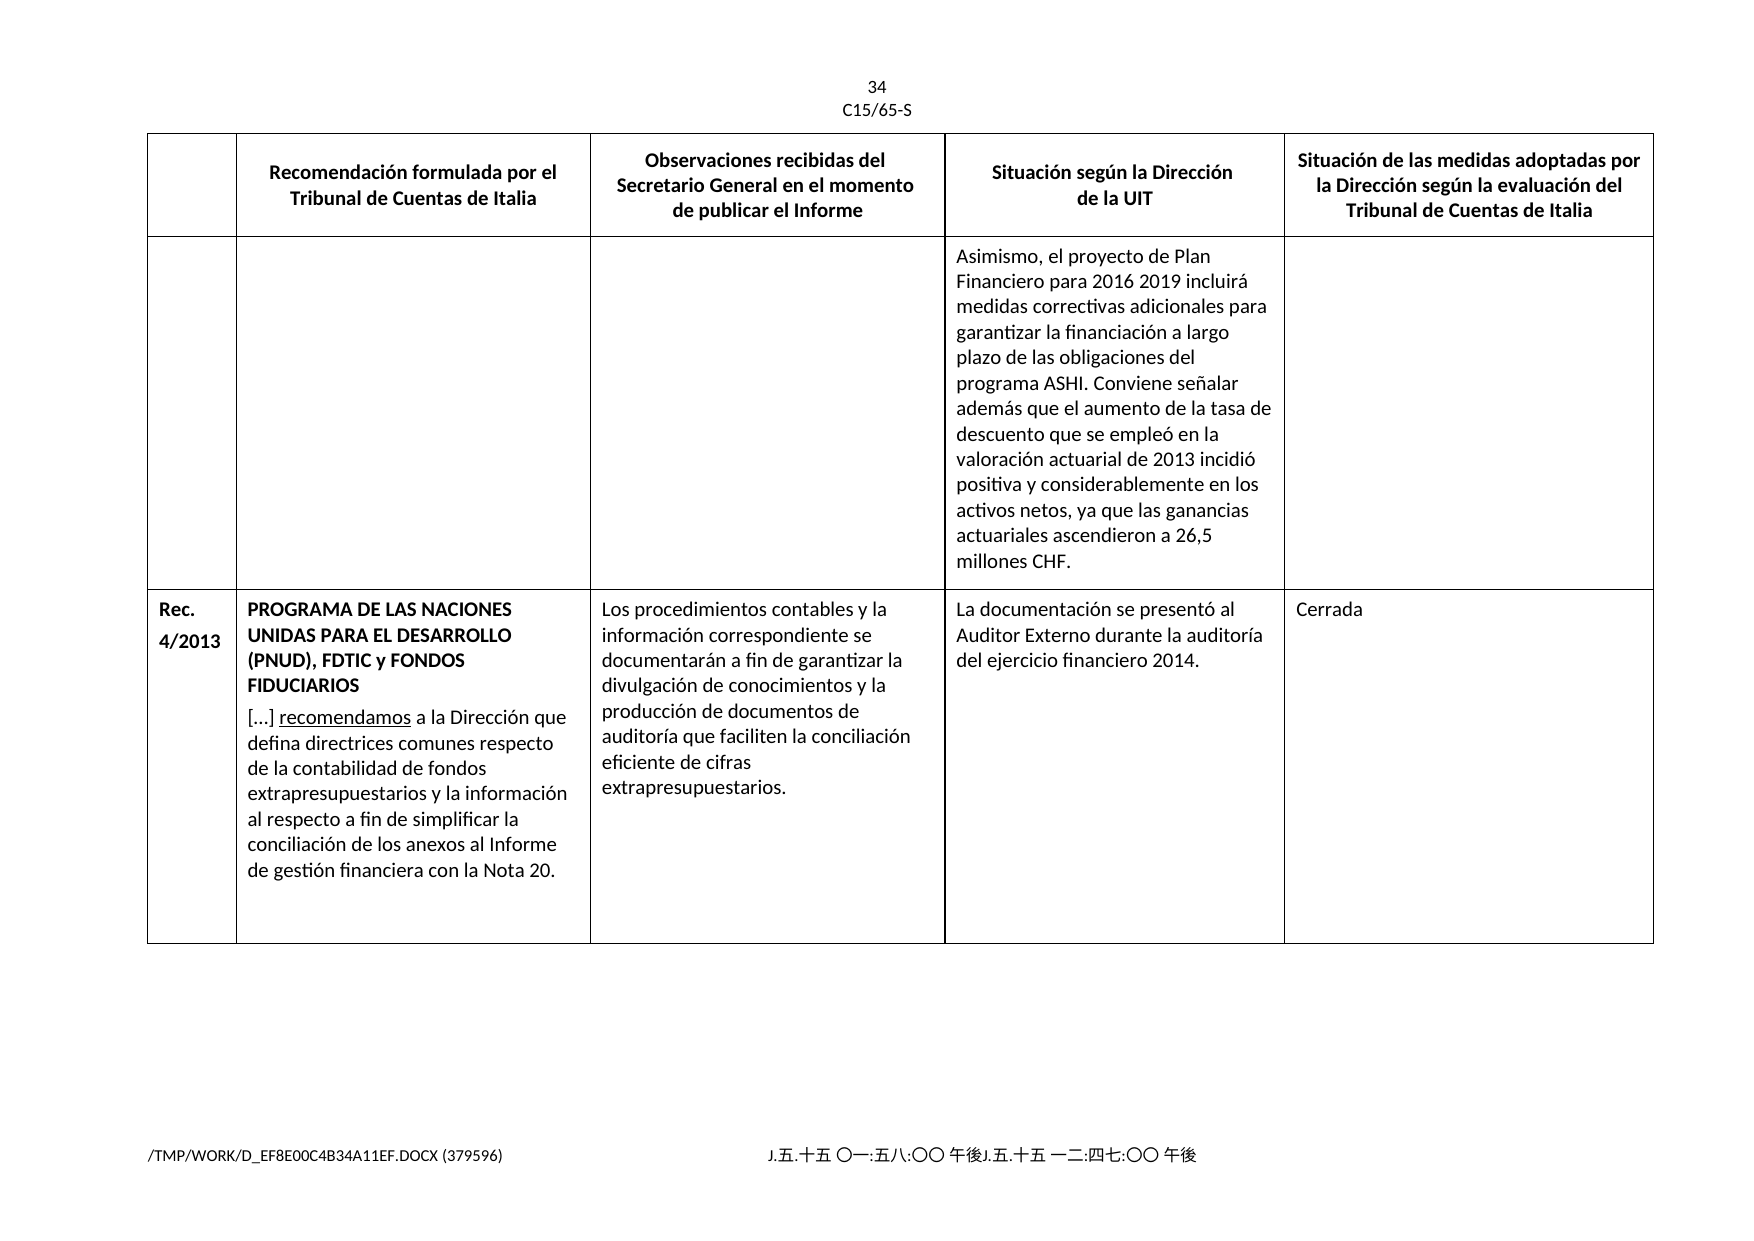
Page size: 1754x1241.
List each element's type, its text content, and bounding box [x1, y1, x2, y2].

table_cell Los procedimientos contables y la información correspondiente se documentarán a fin de garantizar la divulgación de conocimientos y la producción de documentos de auditoría que faciliten la conciliación eficiente de cifras extrapresupuestarios. [591, 590, 944, 942]
table_cell La documentación se presentó al Auditor Externo durante la auditoría del ejercicio financiero 2014. [946, 590, 1284, 942]
table_cell PROGRAMA DE LAS NACIONES UNIDAS PARA EL DESARROLLO (PNUD), FDTIC y FONDOS FIDUCIARIOS […] recomendamos a la Dirección que defina directrices comunes respecto de la contabilidad de fondos extrapresupuestarios y la información al respecto a fin de simplificar la conciliación de los anexos al Informe de gestión financiera con la Nota 20. [237, 590, 590, 942]
table_cell Asimismo, el proyecto de Plan Financiero para 2016 2019 incluirá medidas correctivas adicionales para garantizar la financiación a largo plazo de las obligaciones del programa ASHI. Conviene señalar además que el aumento de la tasa de descuento que se empleó en la valoración actuarial de 2013 incidió positiva y considerablemente en los activos netos, ya que las ganancias actuariales ascendieron a 26,5 millones CHF. [946, 237, 1284, 589]
table_cell Cerrada [1285, 590, 1653, 942]
table_header Recomendación formulada por el Tribunal de Cuentas de Italia [237, 134, 590, 236]
table_header Situación según la Dirección de la UIT [946, 134, 1284, 236]
table_cell [237, 237, 590, 589]
table_cell [591, 237, 944, 589]
table_cell Rec. 4/2013 [148, 590, 236, 942]
table_header Situación de las medidas adoptadas por la Dirección según la evaluación del Tribunal de Cuentas de Italia [1285, 134, 1653, 236]
table_cell [148, 237, 236, 589]
table_header Observaciones recibidas del Secretario General en el momento de publicar el Informe [591, 134, 944, 236]
table_cell [1285, 237, 1653, 589]
table_header [148, 134, 236, 236]
